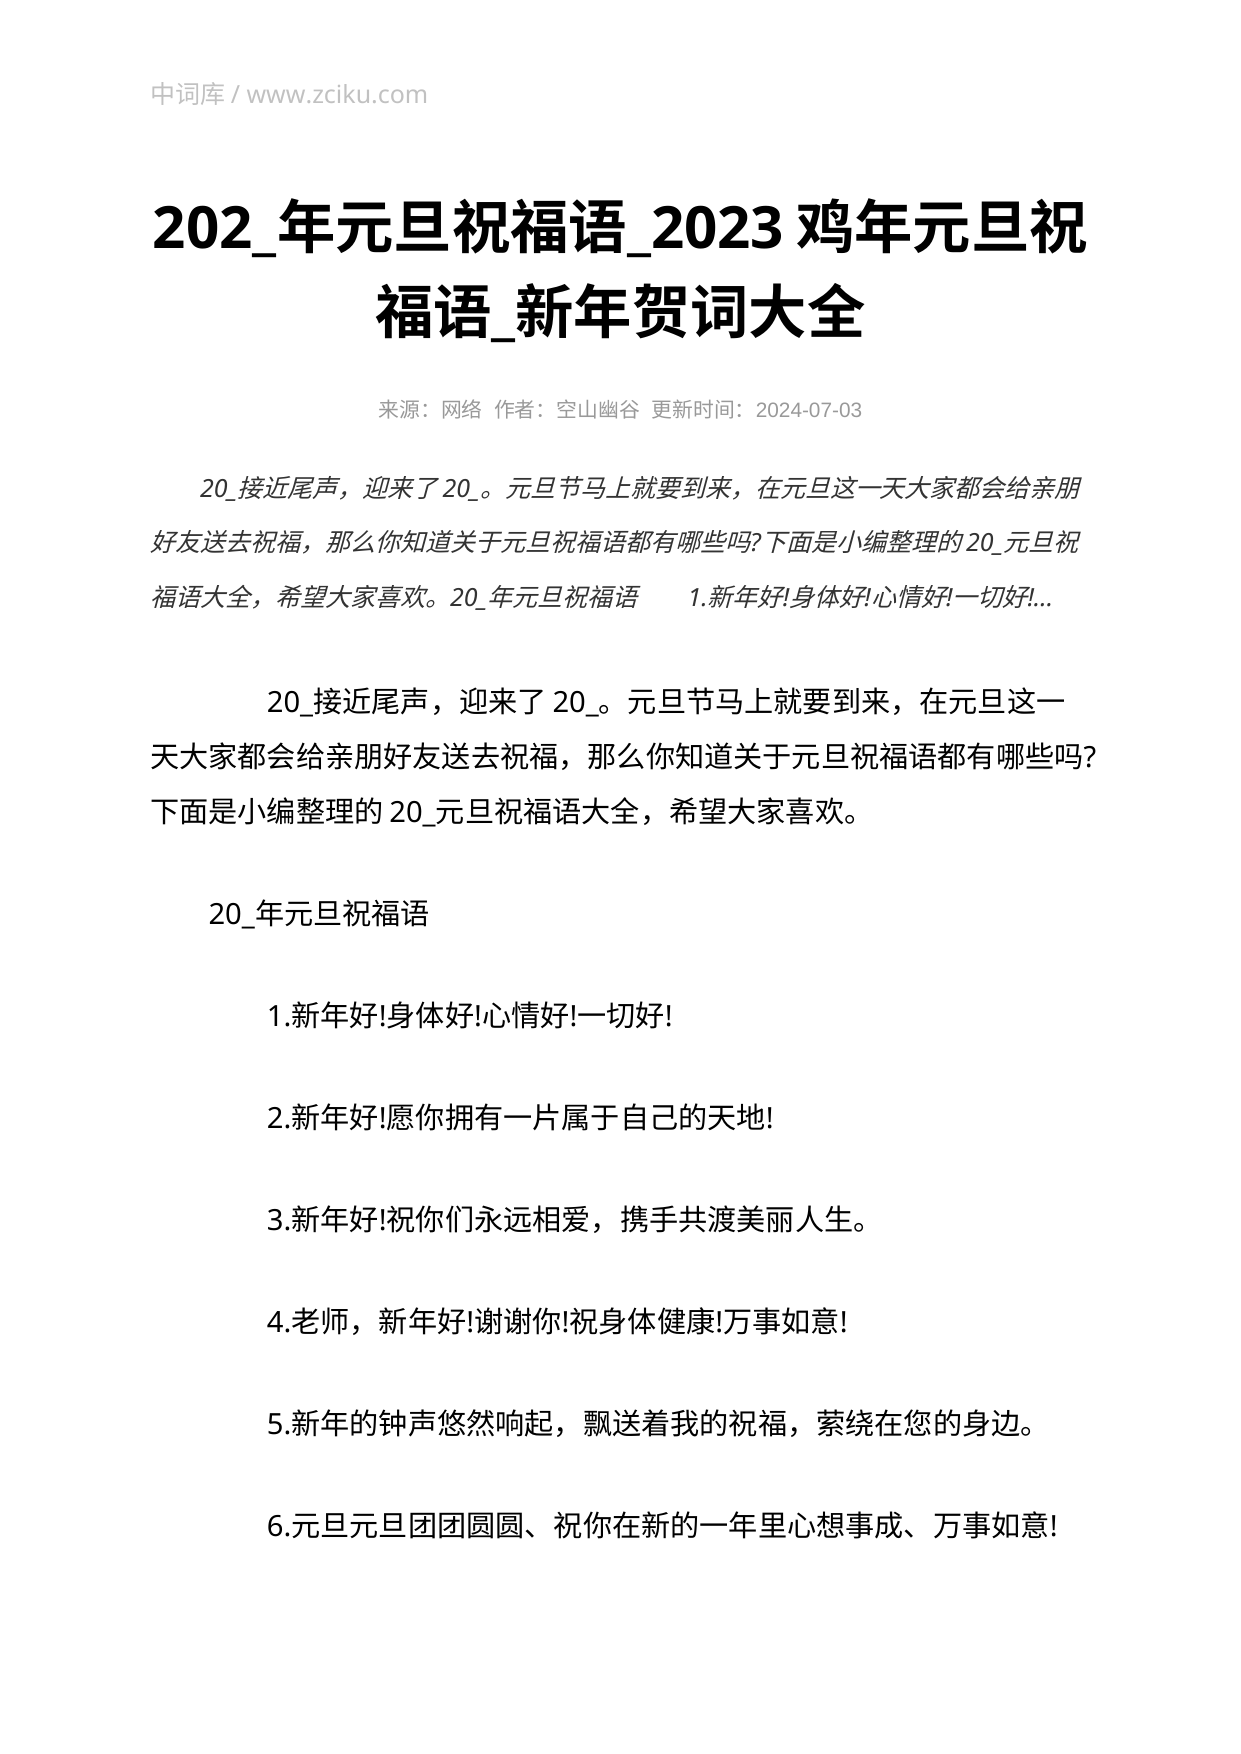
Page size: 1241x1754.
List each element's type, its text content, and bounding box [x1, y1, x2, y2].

text 2.新年好!愿你拥有一片属于自己的天地! [150, 1094, 1090, 1137]
text 来源：网络 作者：空山幽谷 更新时间：2024-07-03 [150, 398, 1090, 422]
text 6.元旦元旦团团圆圆、祝你在新的一年里心想事成、万事如意! [150, 1502, 1090, 1545]
text 20_年元旦祝福语 [150, 891, 1090, 933]
text 20_接近尾声，迎来了20_。元旦节马上就要到来，在元旦这一天大家都会给亲朋好友送去祝福，那么你知道关于元旦祝福语都有哪些吗?下面是小编整理的20_元旦祝福语大全，希望大家喜欢。20_年元旦祝福语 1.新年好!身体好!心情好!一切好!... [150, 468, 1090, 613]
text 5.新年的钟声悠然响起，飘送着我的祝福，萦绕在您的身边。 [150, 1400, 1090, 1443]
text 4.老师，新年好!谢谢你!祝身体健康!万事如意! [150, 1298, 1090, 1341]
text 20_接近尾声，迎来了20_。元旦节马上就要到来，在元旦这一天大家都会给亲朋好友送去祝福，那么你知道关于元旦祝福语都有哪些吗?下面是小编整理的20_元旦祝福语大全，希望大家喜欢。 [150, 678, 1090, 831]
subtitle 202_年元旦祝福语_2023鸡年元旦祝福语_新年贺词大全 [150, 181, 1090, 351]
text 1.新年好!身体好!心情好!一切好! [150, 992, 1090, 1035]
text 3.新年好!祝你们永远相爱，携手共渡美丽人生。 [150, 1196, 1090, 1239]
